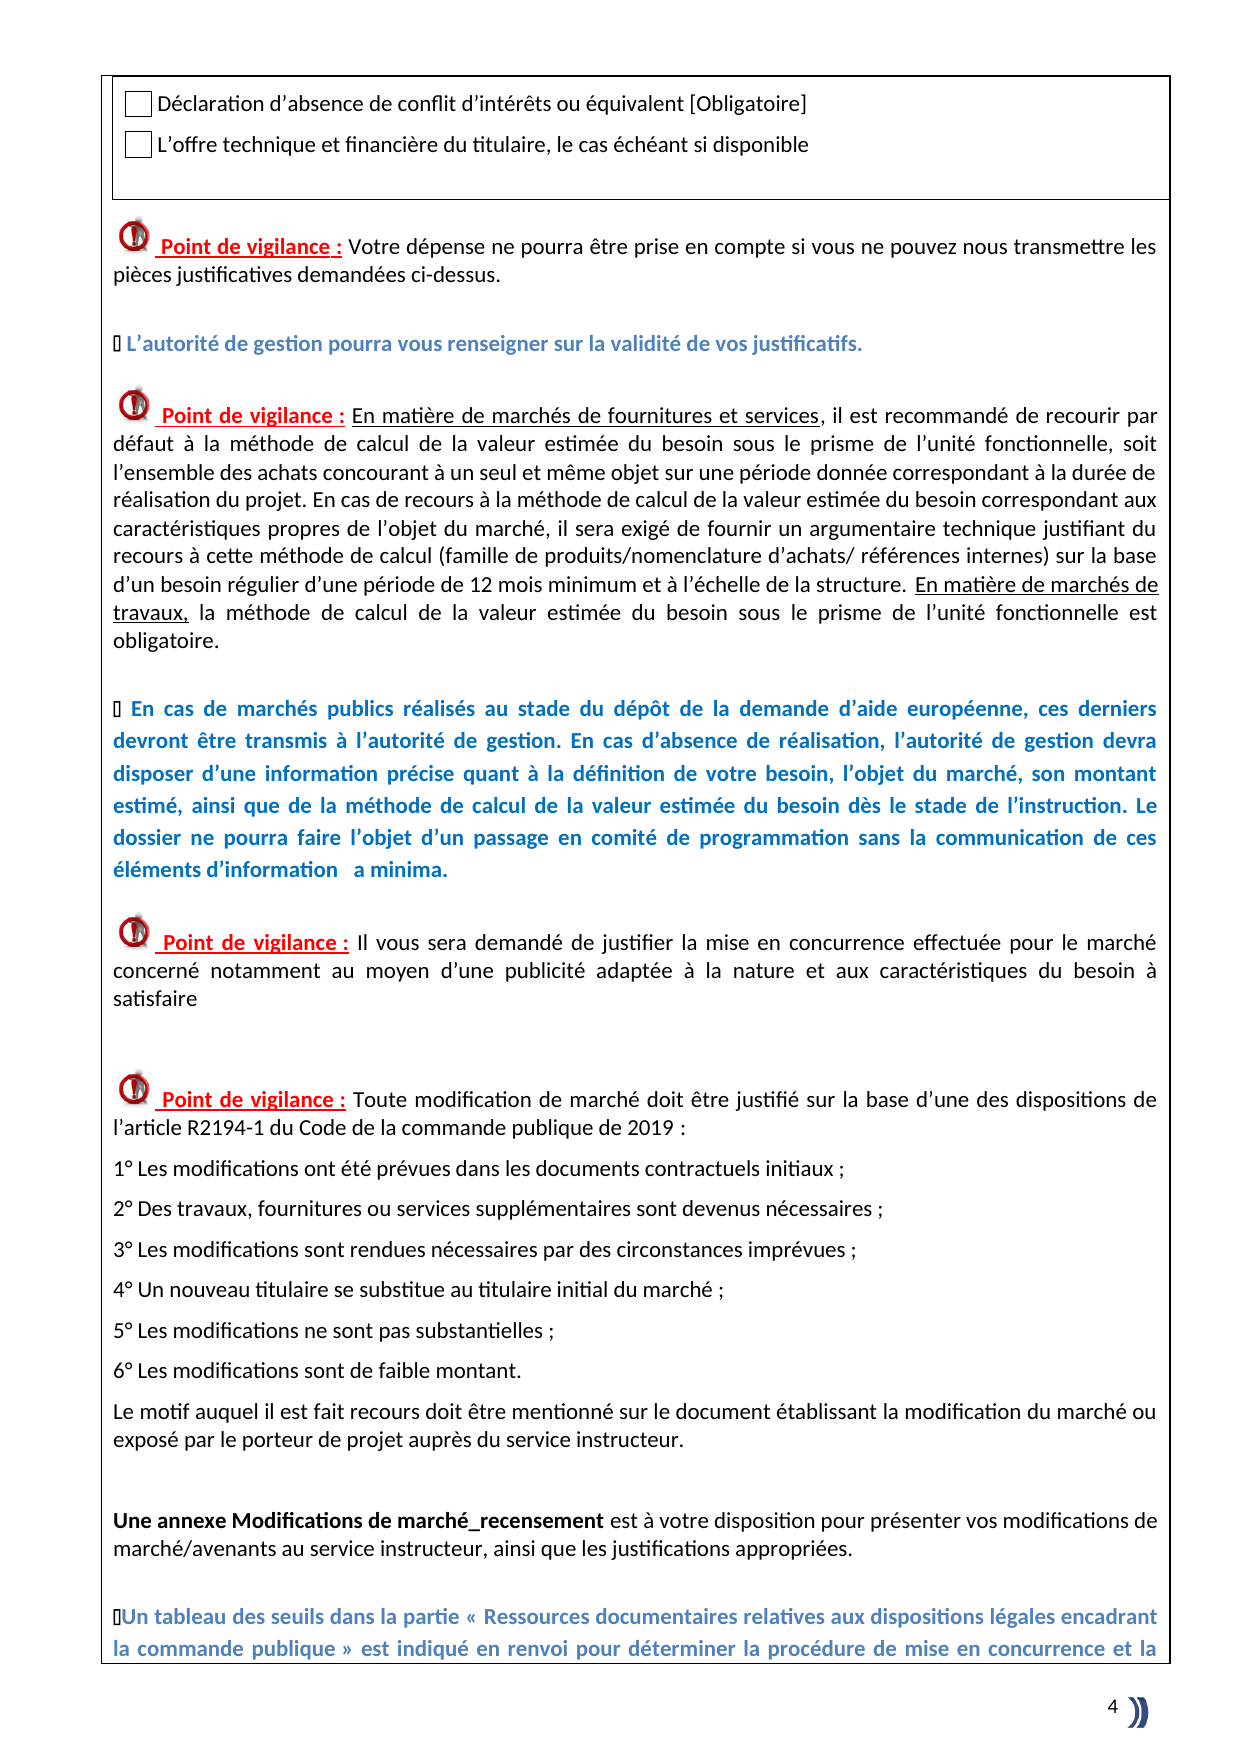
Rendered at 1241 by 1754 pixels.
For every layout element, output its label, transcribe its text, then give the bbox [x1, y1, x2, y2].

picture [112, 212, 155, 255]
picture [112, 1065, 155, 1108]
picture [112, 908, 155, 951]
picture [112, 381, 155, 424]
picture [1125, 1695, 1150, 1729]
